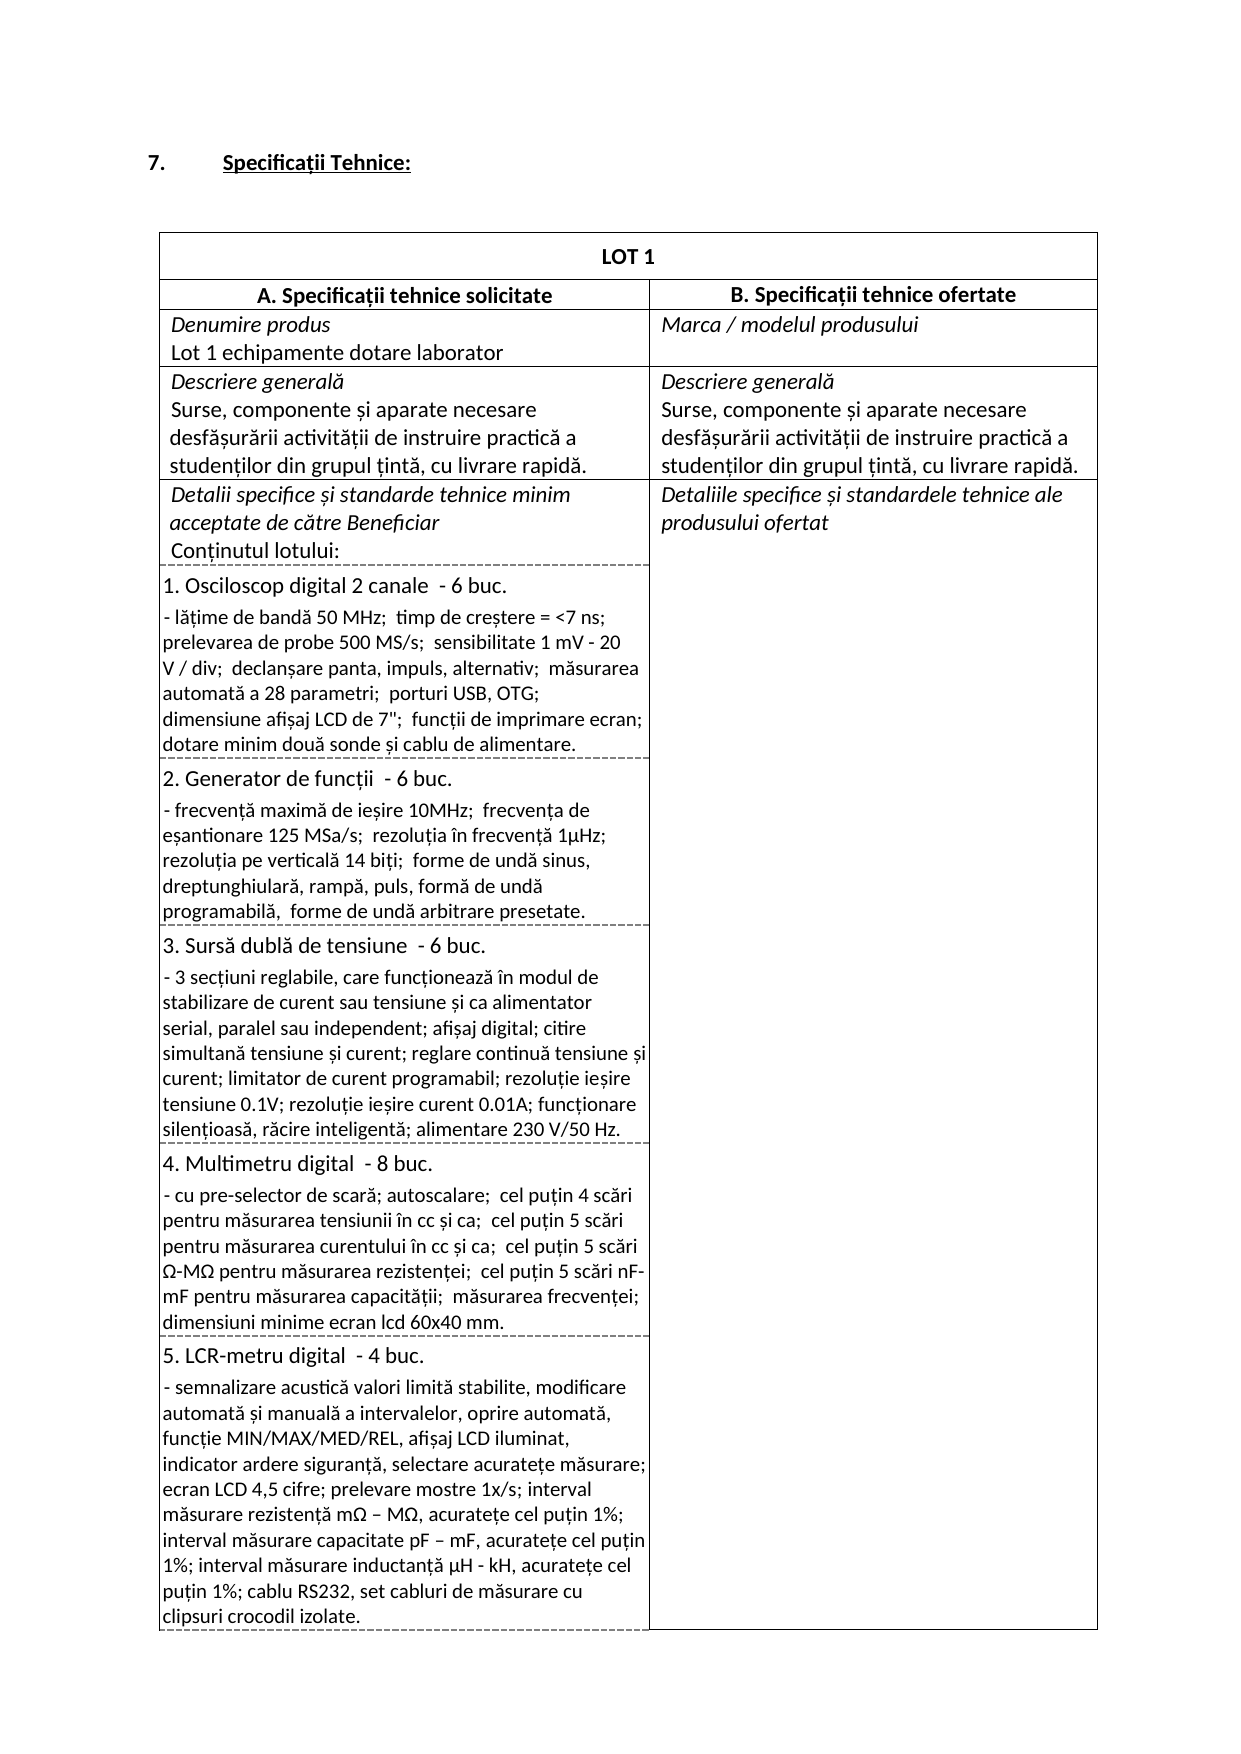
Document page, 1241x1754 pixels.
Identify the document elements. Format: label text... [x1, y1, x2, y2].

table_cell Descriere generală Surse, componente și aparate necesare desfăşurării activităţii de instruire practică a studenţilor din grupul ţintă, cu livrare rapidă. [650, 367, 1097, 479]
table_cell Marca / modelul produsului [650, 310, 1097, 366]
table_cell Descriere generală Surse, componente și aparate necesare desfăşurării activităţii de instruire practică a studenţilor din grupul ţintă, cu livrare rapidă. [160, 367, 649, 479]
table_cell Detalii specifice şi standarde tehnice minim acceptate de către Beneficiar Conținutul lotului: [160, 480, 649, 564]
table_cell Detaliile specifice şi standardele tehnice ale produsului ofertat [650, 480, 1097, 1629]
text 7. Specificaţii Tehnice: [148, 148, 1092, 176]
table_cell A. Specificații tehnice solicitate [160, 280, 649, 309]
table_cell 4. Multimetru digital - 8 buc. - cu pre-selector de scară; autoscalare; cel puțin 4 scări pentru măsurarea tensiunii în cc și ca; cel puțin 5 scări pentru măsurarea curentului în cc și ca; cel puțin 5 scări Ω-MΩ pentru măsurarea rezistenței; cel puțin 5 scări nF-mF pentru măsurarea capacității; măsurarea frecvenței; dimensiuni minime ecran lcd 60x40 mm. [160, 1142, 649, 1334]
table_header LOT 1 [160, 233, 1097, 279]
table_cell B. Specificații tehnice ofertate [650, 280, 1097, 309]
table_cell 2. Generator de funcții - 6 buc. - frecvență maximă de ieșire 10MHz; frecvența de eșantionare 125 MSa/s; rezoluția în frecvență 1μHz; rezoluția pe verticală 14 biți; forme de undă sinus, dreptunghiulară, rampă, puls, formă de undă programabilă, forme de undă arbitrare presetate. [160, 757, 649, 924]
table_cell Denumire produs Lot 1 echipamente dotare laborator [160, 310, 649, 366]
table_cell 3. Sursă dublă de tensiune - 6 buc. - 3 secţiuni reglabile, care funcţionează în modul de stabilizare de curent sau tensiune şi ca alimentator serial, paralel sau independent; afișaj digital; citire simultană tensiune şi curent; reglare continuă tensiune şi curent; limitator de curent programabil; rezoluţie ieşire tensiune 0.1V; rezoluţie ieşire curent 0.01A; funcționare silențioasă, răcire inteligentă; alimentare 230 V/50 Hz. [160, 924, 649, 1142]
table_cell 5. LCR-metru digital - 4 buc. - semnalizare acustică valori limită stabilite, modificare automată şi manuală a intervalelor, oprire automată, funcţie MIN/MAX/MED/REL, afişaj LCD iluminat, indicator ardere siguranţă, selectare acurateţe măsurare; ecran LCD 4,5 cifre; prelevare mostre 1x/s; interval măsurare rezistenţă mΩ – MΩ, acurateţe cel puțin 1%; interval măsurare capacitate pF – mF, acurateţe cel puțin 1%; interval măsurare inductanţă µH - kH, acurateţe cel puțin 1%; cablu RS232, set cabluri de măsurare cu clipsuri crocodil izolate. [160, 1335, 649, 1629]
table_cell 1. Osciloscop digital 2 canale - 6 buc. - lățime de bandă 50 MHz; timp de creștere = <7 ns; prelevarea de probe 500 MS/s; sensibilitate 1 mV - 20 V / div; declanșare panta, impuls, alternativ; măsurarea automată a 28 parametri; porturi USB, OTG; dimensiune afișaj LCD de 7"; funcții de imprimare ecran; dotare minim două sonde și cablu de alimentare. [160, 564, 649, 757]
